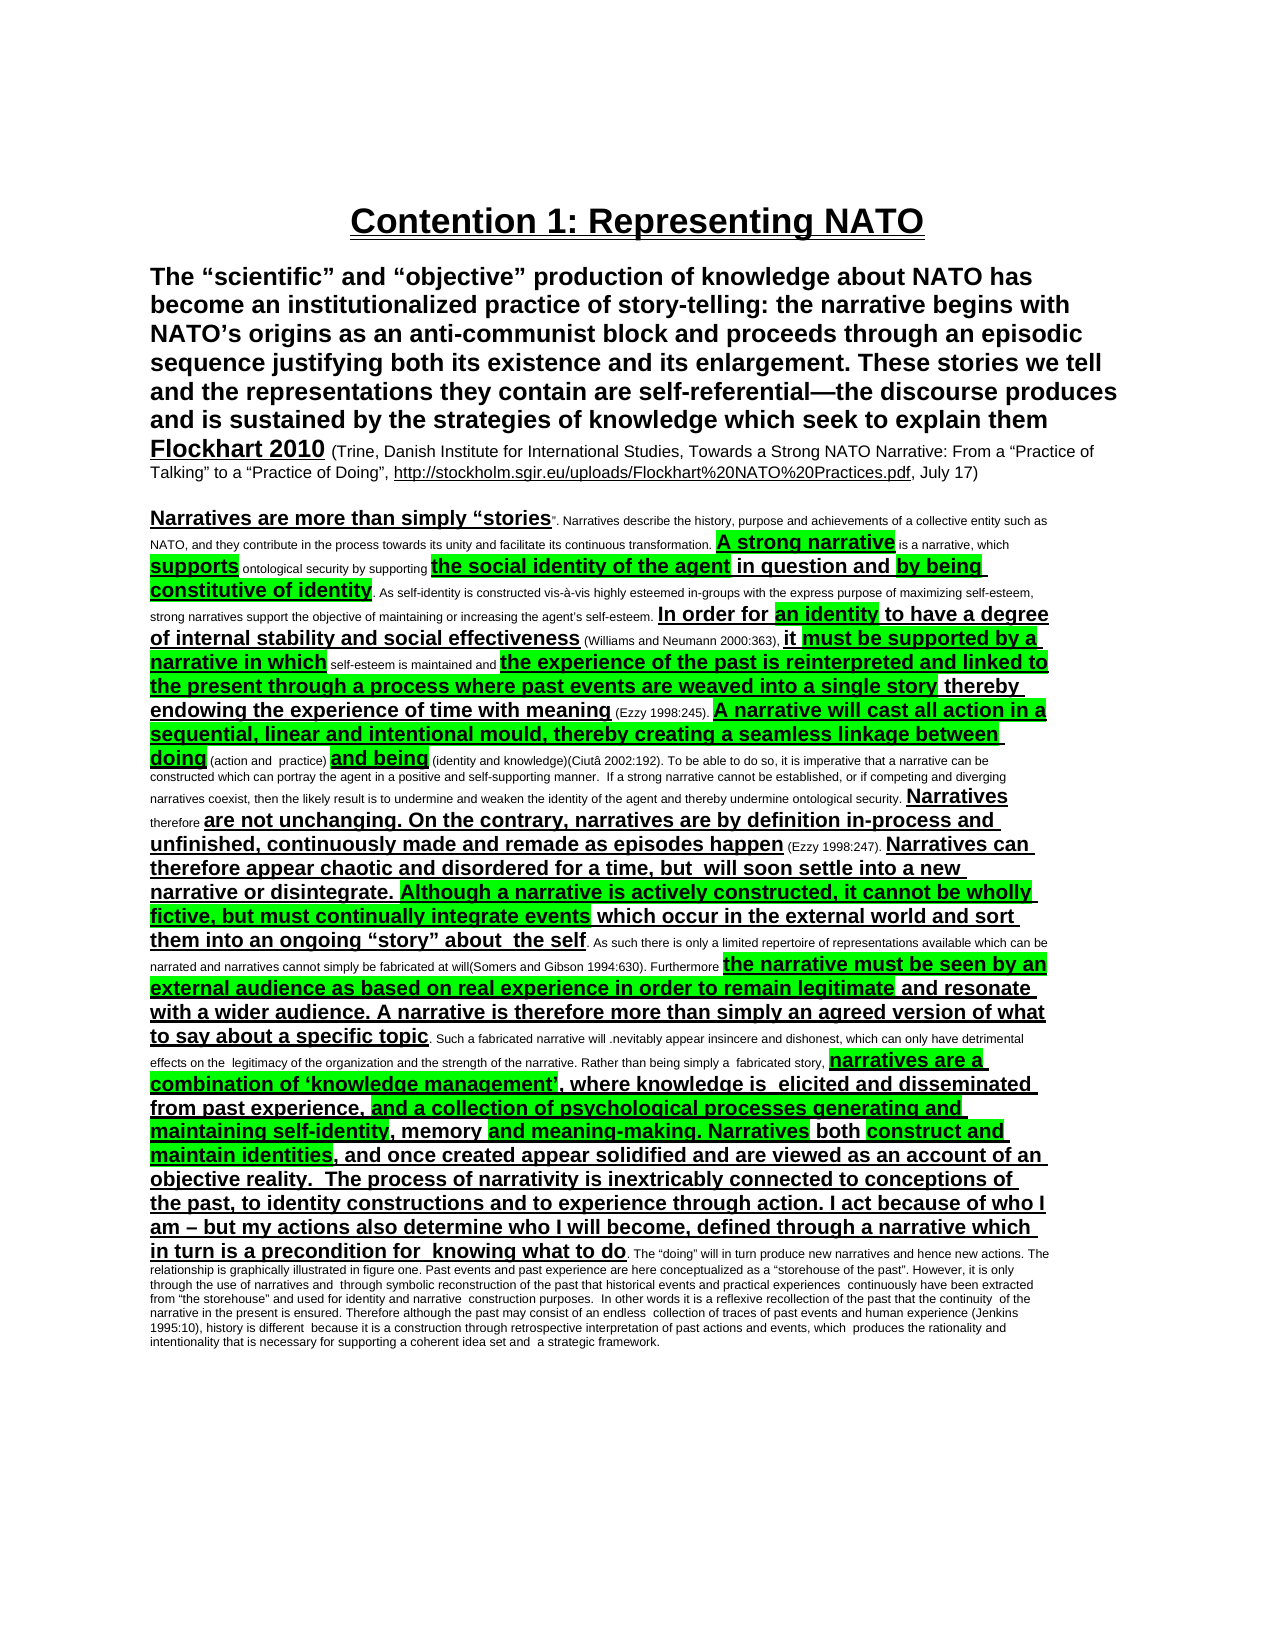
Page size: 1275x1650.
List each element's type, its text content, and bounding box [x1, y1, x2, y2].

text Narratives are more than simply “stories”. Narratives describe the history, purpose and achievements of a collective entity such as NATO, and they contribute in the process towards its unity and facilitate its continuous transformation. A strong narrative is a narrative, which supports ontological security by supporting the social identity of the agent in question and by being constitutive of identity. As self-identity is constructed vis-à-vis highly esteemed in-groups with the express purpose of maximizing self-esteem, strong narratives support the objective of maintaining or increasing the agent’s self-esteem. In order for an identity to have a degree of internal stability and social effectiveness (Williams and Neumann 2000:363), it must be supported by a narrative in which self-esteem is maintained and the experience of the past is reinterpreted and linked to the present through a process where past events are weaved into a single story thereby endowing the experience of time with meaning (Ezzy 1998:245). A narrative will cast all action in a sequential, linear and intentional mould, thereby creating a seamless linkage between doing (action and practice) and being (identity and knowledge)(Ciutâ 2002:192). To be able to do so, it is imperative that a narrative can be constructed which can portray the agent in a positive and self-supporting manner. If a strong narrative cannot be established, or if competing and diverging narratives coexist, then the likely result is to undermine and weaken the identity of the agent and thereby undermine ontological security. Narratives therefore are not unchanging. On the contrary, narratives are by definition in-process and unfinished, continuously made and remade as episodes happen (Ezzy 1998:247). Narratives can therefore appear chaotic and disordered for a time, but will soon settle into a new narrative or disintegrate. Although a narrative is actively constructed, it cannot be wholly fictive, but must continually integrate events which occur in the external world and sort them into an ongoing “story” about the self. As such there is only a limited repertoire of representations available which can be narrated and narratives cannot simply be fabricated at will(Somers and Gibson 1994:630). Furthermore the narrative must be seen by an external audience as based on real experience in order to remain legitimate and resonate with a wider audience. A narrative is therefore more than simply an agreed version of what to say about a specific topic. Such a fabricated narrative will .nevitably appear insincere and dishonest, which can only have detrimental effects on the legitimacy of the organization and the strength of the narrative. Rather than being simply a fabricated story, narratives are a combination of ‘knowledge management’, where knowledge is elicited and disseminated from past experience, and a collection of psychological processes generating and maintaining self-identity, memory and meaning-making. Narratives both construct and maintain identities, and once created appear solidified and are viewed as an account of an objective reality. The process of narrativity is inextricably connected to conceptions of the past, to identity constructions and to experience through action. I act because of who I am – but my actions also determine who I will become, defined through a narrative which in turn is a precondition for knowing what to do. The “doing” will in turn produce new narratives and hence new actions. The relationship is graphically illustrated in figure one. Past events and past experience are here conceptualized as a “storehouse of the past”. However, it is only through the use of narratives and through symbolic reconstruction of the past that historical events and practical experiences continuously have been extracted from “the storehouse” and used for identity and narrative construction purposes. In other words it is a reflexive recollection of the past that the continuity of the narrative in the present is ensured. Therefore although the past may consist of an endless collection of traces of past events and human experience (Jenkins 1995:10), history is different because it is a construction through retrospective interpretation of past actions and events, which produces the rationality and intentionality that is necessary for supporting a coherent idea set and a strategic framework. [150, 506, 1050, 1349]
subtitle The “scientific” and “objective” production of knowledge about NATO has become an institutionalized practice of story-telling: the narrative begins with NATO’s origins as an anti-communist block and proceeds through an episodic sequence justifying both its existence and its enlargement. These stories we tell and the representations they contain are self-referential—the discourse produces and is sustained by the strategies of knowledge which seek to explain them [150, 262, 1125, 434]
subtitle Contention 1: Representing NATO [150, 200, 1125, 241]
text Flockhart 2010 (Trine, Danish Institute for International Studies, Towards a Strong NATO Narrative: From a “Practice of Talking” to a “Practice of Doing”, http://stockholm.sgir.eu/uploads/Flockhart%20NATO%20Practices.pdf, July 17) [150, 434, 1125, 482]
